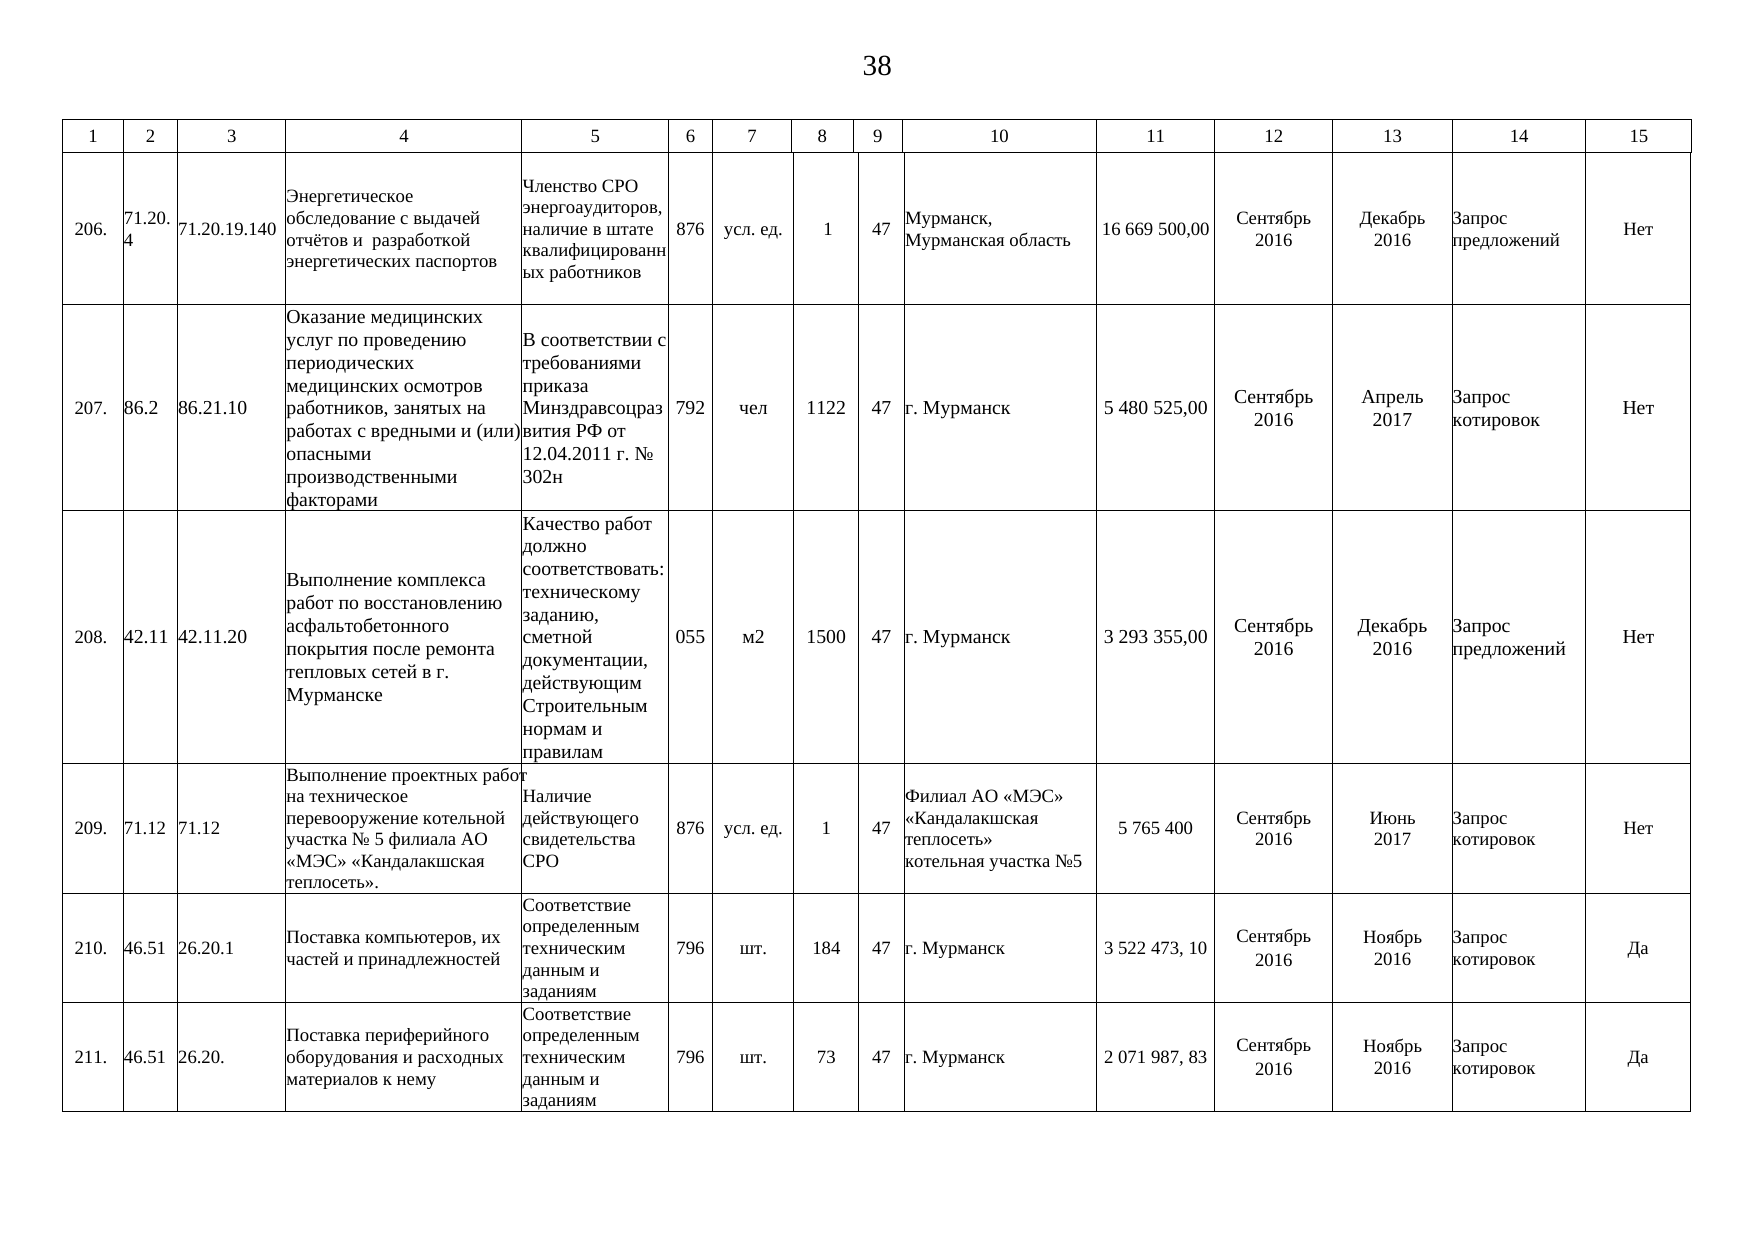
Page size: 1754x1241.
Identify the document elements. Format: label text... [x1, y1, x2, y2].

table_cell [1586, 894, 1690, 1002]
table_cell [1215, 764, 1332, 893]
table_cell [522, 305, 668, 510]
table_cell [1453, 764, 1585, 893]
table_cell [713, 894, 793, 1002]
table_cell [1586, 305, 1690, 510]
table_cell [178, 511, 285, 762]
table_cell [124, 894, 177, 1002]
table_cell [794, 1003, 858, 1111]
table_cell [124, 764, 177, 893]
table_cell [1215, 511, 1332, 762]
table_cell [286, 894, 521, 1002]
table_header 8 [792, 120, 853, 152]
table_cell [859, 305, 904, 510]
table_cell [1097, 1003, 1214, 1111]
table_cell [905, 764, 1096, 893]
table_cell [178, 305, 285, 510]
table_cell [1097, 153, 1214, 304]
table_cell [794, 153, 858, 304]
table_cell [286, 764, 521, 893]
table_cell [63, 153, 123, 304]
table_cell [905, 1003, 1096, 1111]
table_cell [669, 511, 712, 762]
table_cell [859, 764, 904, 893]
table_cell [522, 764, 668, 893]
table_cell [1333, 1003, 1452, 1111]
table_header 5 [522, 120, 668, 152]
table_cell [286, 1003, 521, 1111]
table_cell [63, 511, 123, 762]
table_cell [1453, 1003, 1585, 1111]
table_header 14 [1453, 120, 1585, 152]
table_header 7 [713, 120, 791, 152]
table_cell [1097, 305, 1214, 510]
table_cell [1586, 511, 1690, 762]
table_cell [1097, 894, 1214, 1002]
table_header 12 [1215, 120, 1332, 152]
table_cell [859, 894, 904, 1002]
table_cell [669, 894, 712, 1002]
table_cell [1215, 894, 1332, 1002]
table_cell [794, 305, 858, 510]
table_header 3 [178, 120, 285, 152]
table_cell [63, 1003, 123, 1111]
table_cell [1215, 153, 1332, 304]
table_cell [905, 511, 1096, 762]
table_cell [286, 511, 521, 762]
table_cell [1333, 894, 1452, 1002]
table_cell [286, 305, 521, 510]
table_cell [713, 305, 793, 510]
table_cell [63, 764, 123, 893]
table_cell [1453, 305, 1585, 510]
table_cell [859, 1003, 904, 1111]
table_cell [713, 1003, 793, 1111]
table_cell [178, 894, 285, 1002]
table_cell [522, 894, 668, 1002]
table_header 6 [669, 120, 712, 152]
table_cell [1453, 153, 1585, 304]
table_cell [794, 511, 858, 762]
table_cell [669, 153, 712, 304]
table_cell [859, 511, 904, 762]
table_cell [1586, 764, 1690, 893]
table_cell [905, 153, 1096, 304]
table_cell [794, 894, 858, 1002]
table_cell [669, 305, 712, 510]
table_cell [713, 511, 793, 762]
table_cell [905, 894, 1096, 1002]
table_header 10 [903, 120, 1096, 152]
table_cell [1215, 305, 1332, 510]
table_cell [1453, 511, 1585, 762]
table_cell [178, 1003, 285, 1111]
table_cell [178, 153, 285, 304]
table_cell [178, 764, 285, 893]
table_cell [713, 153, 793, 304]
table_header 4 [286, 120, 521, 152]
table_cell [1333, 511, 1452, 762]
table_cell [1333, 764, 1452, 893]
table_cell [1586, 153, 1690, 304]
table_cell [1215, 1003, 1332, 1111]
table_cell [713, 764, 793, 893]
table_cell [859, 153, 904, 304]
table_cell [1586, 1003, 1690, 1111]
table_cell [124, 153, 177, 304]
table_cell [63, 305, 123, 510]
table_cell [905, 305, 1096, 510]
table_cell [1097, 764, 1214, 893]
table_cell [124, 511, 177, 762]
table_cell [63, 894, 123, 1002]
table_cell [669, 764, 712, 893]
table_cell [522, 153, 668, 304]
table_header 11 [1097, 120, 1214, 152]
table_header 13 [1333, 120, 1452, 152]
table_header 1 [63, 120, 123, 152]
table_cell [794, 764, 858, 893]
table_header 9 [854, 120, 902, 152]
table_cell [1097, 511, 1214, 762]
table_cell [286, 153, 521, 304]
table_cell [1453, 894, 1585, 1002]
table_header 15 [1586, 120, 1691, 152]
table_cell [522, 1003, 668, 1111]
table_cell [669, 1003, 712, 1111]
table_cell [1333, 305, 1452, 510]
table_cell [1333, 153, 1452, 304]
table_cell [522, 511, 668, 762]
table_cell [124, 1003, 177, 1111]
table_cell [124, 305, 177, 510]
table_header 2 [124, 120, 177, 152]
